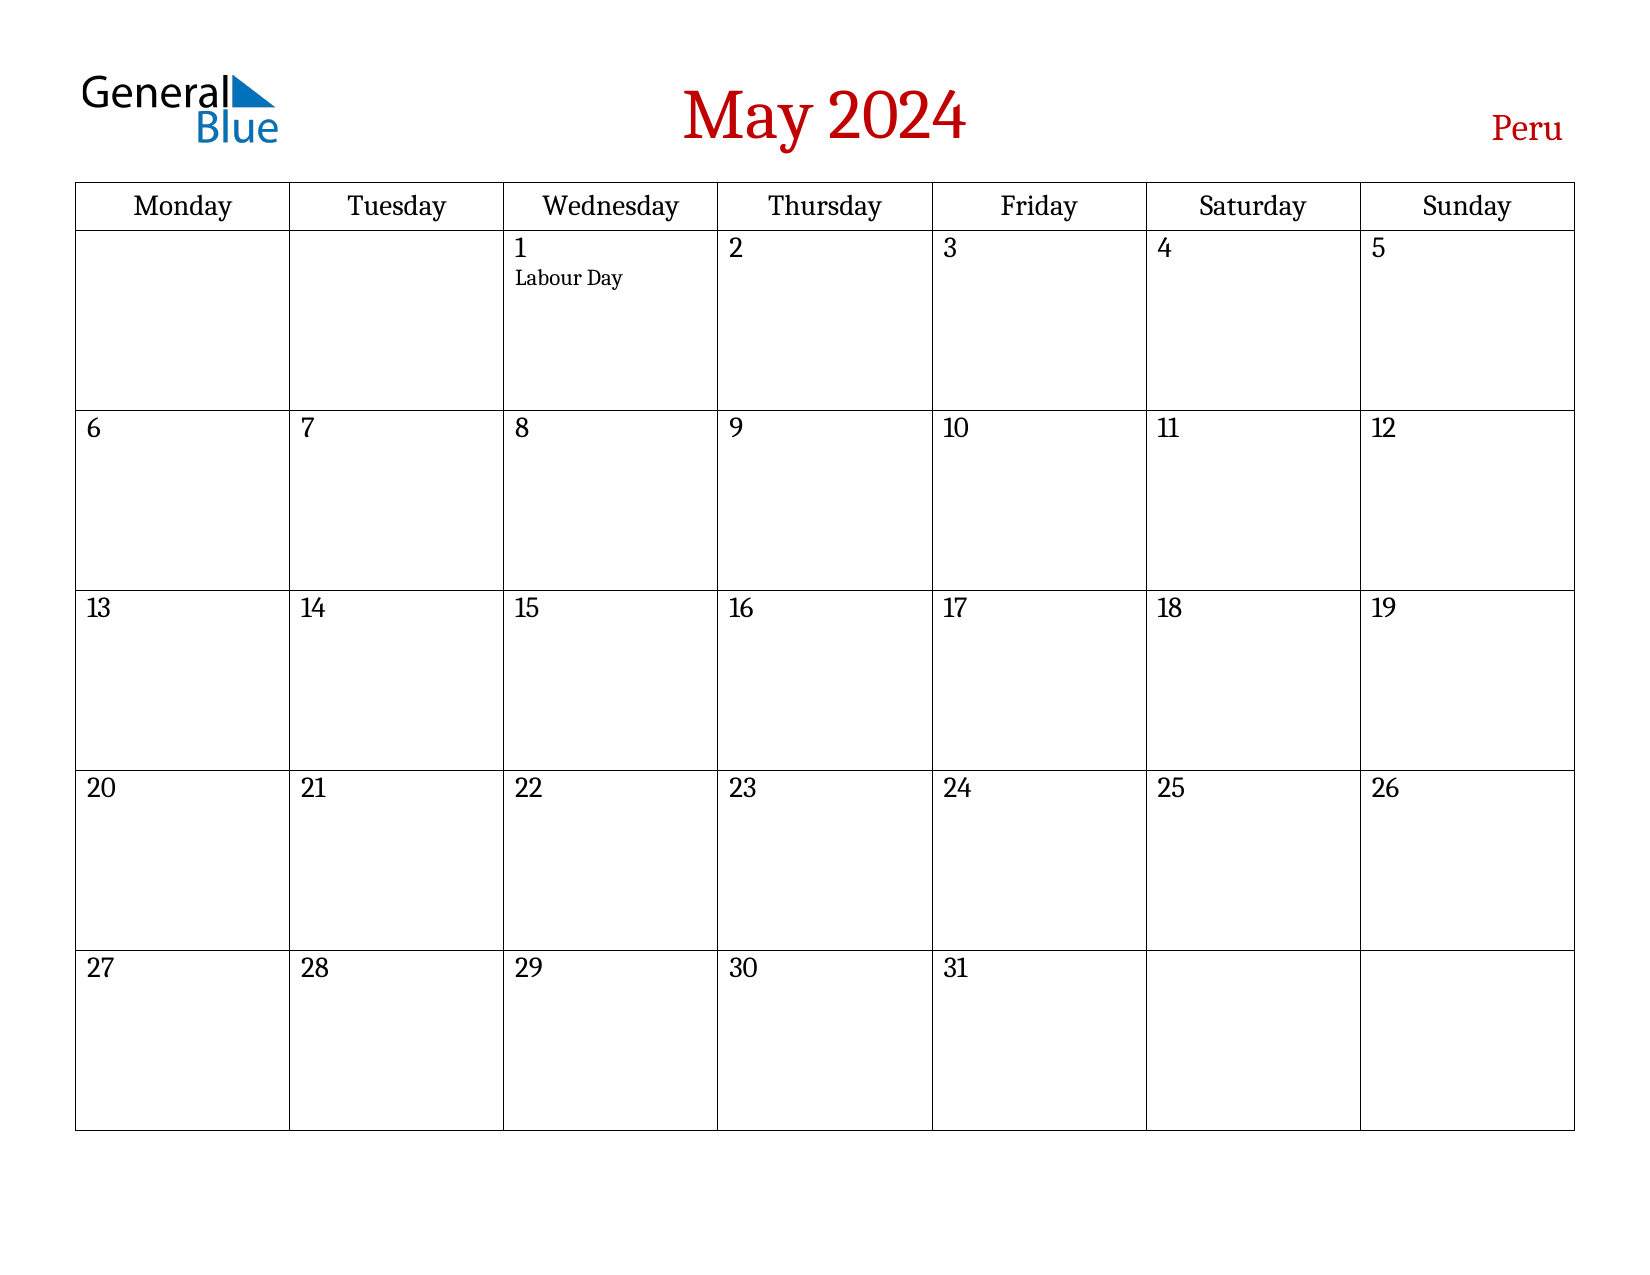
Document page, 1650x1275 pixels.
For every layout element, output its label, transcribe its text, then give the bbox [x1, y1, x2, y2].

table_cell [504, 985, 717, 1130]
table_cell [718, 625, 932, 770]
table_cell Sunday [1361, 183, 1574, 230]
table_cell 12 [1361, 411, 1574, 444]
table_cell 10 [933, 411, 1146, 444]
table_cell [1361, 625, 1574, 770]
table_cell [76, 985, 289, 1130]
picture [82, 75, 278, 143]
table_cell [76, 231, 289, 264]
table_cell [1361, 265, 1574, 410]
table_cell 2 [718, 231, 932, 264]
table_cell 13 [76, 591, 289, 625]
table_cell [718, 265, 932, 410]
table_cell [718, 445, 932, 590]
table_cell 15 [504, 591, 717, 625]
table_cell [1147, 265, 1360, 410]
table_cell [76, 445, 289, 590]
table_cell 22 [504, 771, 717, 805]
table_cell Labour Day [504, 265, 717, 410]
table_cell 19 [1361, 591, 1574, 625]
table_cell [76, 625, 289, 770]
table_cell 30 [718, 951, 932, 985]
table_cell [290, 445, 503, 590]
table_cell 11 [1147, 411, 1360, 444]
table_cell Monday [76, 183, 289, 230]
table_cell [1147, 985, 1360, 1130]
table_cell [1147, 805, 1360, 950]
table_cell Saturday [1147, 183, 1360, 230]
table_cell [933, 985, 1146, 1130]
table_cell Thursday [718, 183, 932, 230]
table_cell 4 [1147, 231, 1360, 264]
table_cell [933, 445, 1146, 590]
table_cell [718, 805, 932, 950]
table_cell [504, 625, 717, 770]
table_cell 26 [1361, 771, 1574, 805]
table_cell 25 [1147, 771, 1360, 805]
table_cell 6 [76, 411, 289, 444]
table_cell [290, 985, 503, 1130]
table_cell 7 [290, 411, 503, 444]
table_cell [1361, 951, 1574, 985]
table_cell [1147, 445, 1360, 590]
table_cell [76, 805, 289, 950]
table_cell Wednesday [504, 183, 717, 230]
table_cell [504, 445, 717, 590]
table_cell [290, 625, 503, 770]
table_cell 24 [933, 771, 1146, 805]
table_cell [290, 805, 503, 950]
table_cell [718, 985, 932, 1130]
table_cell 14 [290, 591, 503, 625]
table_cell [933, 805, 1146, 950]
table_header May 2024 [504, 75, 1146, 182]
table_cell [933, 625, 1146, 770]
table_cell 18 [1147, 591, 1360, 625]
table_cell [504, 805, 717, 950]
table_cell 1 [504, 231, 717, 264]
table_cell 9 [718, 411, 932, 444]
table_cell [1361, 985, 1574, 1130]
table_cell [1147, 951, 1360, 985]
table_cell 17 [933, 591, 1146, 625]
table_cell 5 [1361, 231, 1574, 264]
table_header Peru [1146, 75, 1574, 182]
table_cell 20 [76, 771, 289, 805]
table_cell [290, 231, 503, 264]
table_cell Friday [933, 183, 1146, 230]
table_header [76, 75, 503, 182]
table_cell [290, 265, 503, 410]
table_cell [933, 265, 1146, 410]
table_cell 21 [290, 771, 503, 805]
table_cell [1361, 445, 1574, 590]
table_cell [1361, 805, 1574, 950]
table_cell [1147, 625, 1360, 770]
table_cell 28 [290, 951, 503, 985]
table_cell 16 [718, 591, 932, 625]
table_cell [76, 265, 289, 410]
table_cell Tuesday [290, 183, 503, 230]
table_cell 8 [504, 411, 717, 444]
table_cell 3 [933, 231, 1146, 264]
table_cell 23 [718, 771, 932, 805]
table_cell 27 [76, 951, 289, 985]
table_cell 31 [933, 951, 1146, 985]
table_cell 29 [504, 951, 717, 985]
